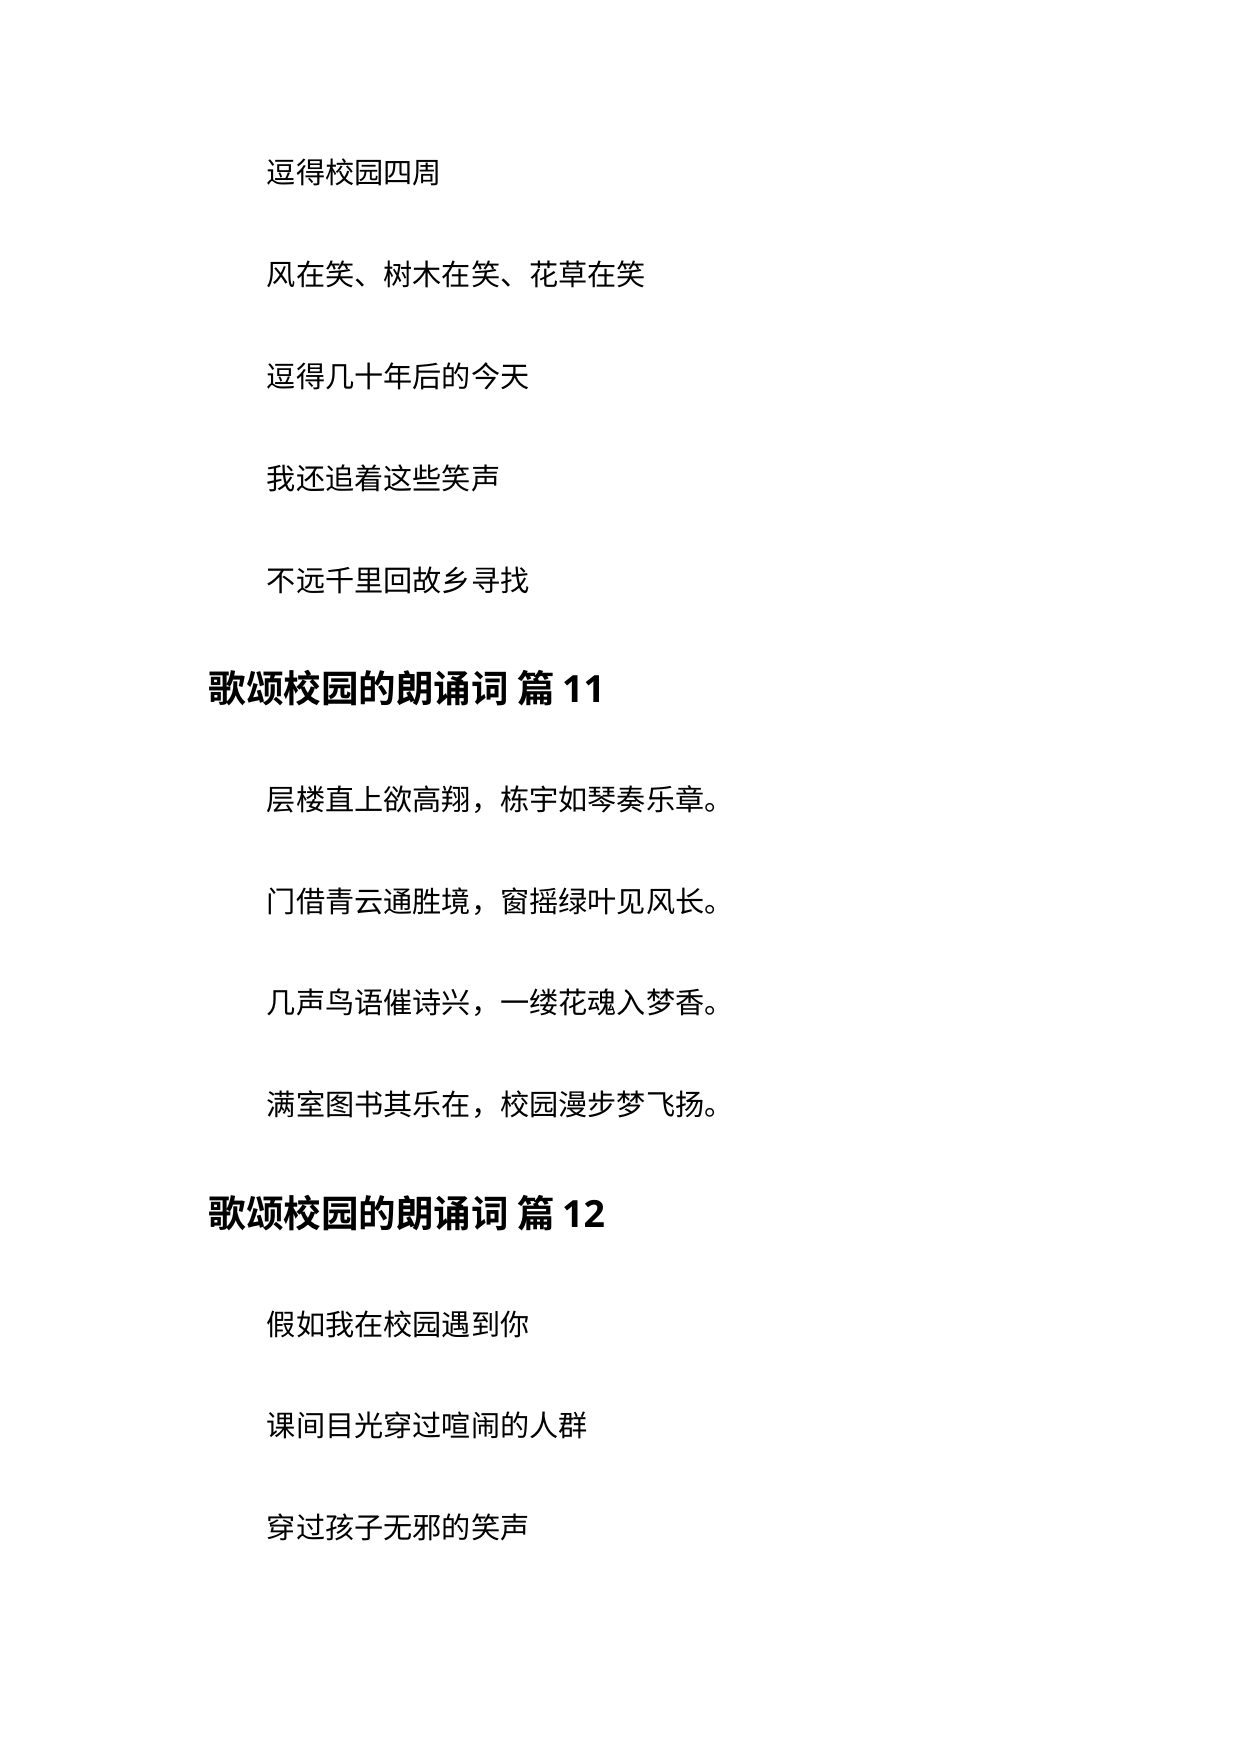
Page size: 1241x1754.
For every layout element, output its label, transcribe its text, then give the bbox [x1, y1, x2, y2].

text 假如我在校园遇到你 [150, 1301, 1090, 1343]
text 穿过孩子无邪的笑声 [150, 1505, 1090, 1547]
text 满室图书其乐在，校园漫步梦飞扬。 [150, 1082, 1090, 1124]
text 我还追着这些笑声 [150, 455, 1090, 498]
text 层楼直上欲高翔，栋宇如琴奏乐章。 [150, 776, 1090, 819]
text 歌颂校园的朗诵词 篇12 [150, 1183, 1090, 1238]
text 风在笑、树木在笑、花草在笑 [150, 252, 1090, 294]
text 逗得校园四周 [150, 150, 1090, 192]
text 歌颂校园的朗诵词 篇11 [150, 659, 1090, 713]
text 课间目光穿过喧闹的人群 [150, 1403, 1090, 1445]
text 门借青云通胜境，窗摇绿叶见风长。 [150, 878, 1090, 921]
text 几声鸟语催诗兴，一缕花魂入梦香。 [150, 980, 1090, 1022]
text 不远千里回故乡寻找 [150, 557, 1090, 599]
text 逗得几十年后的今天 [150, 353, 1090, 396]
